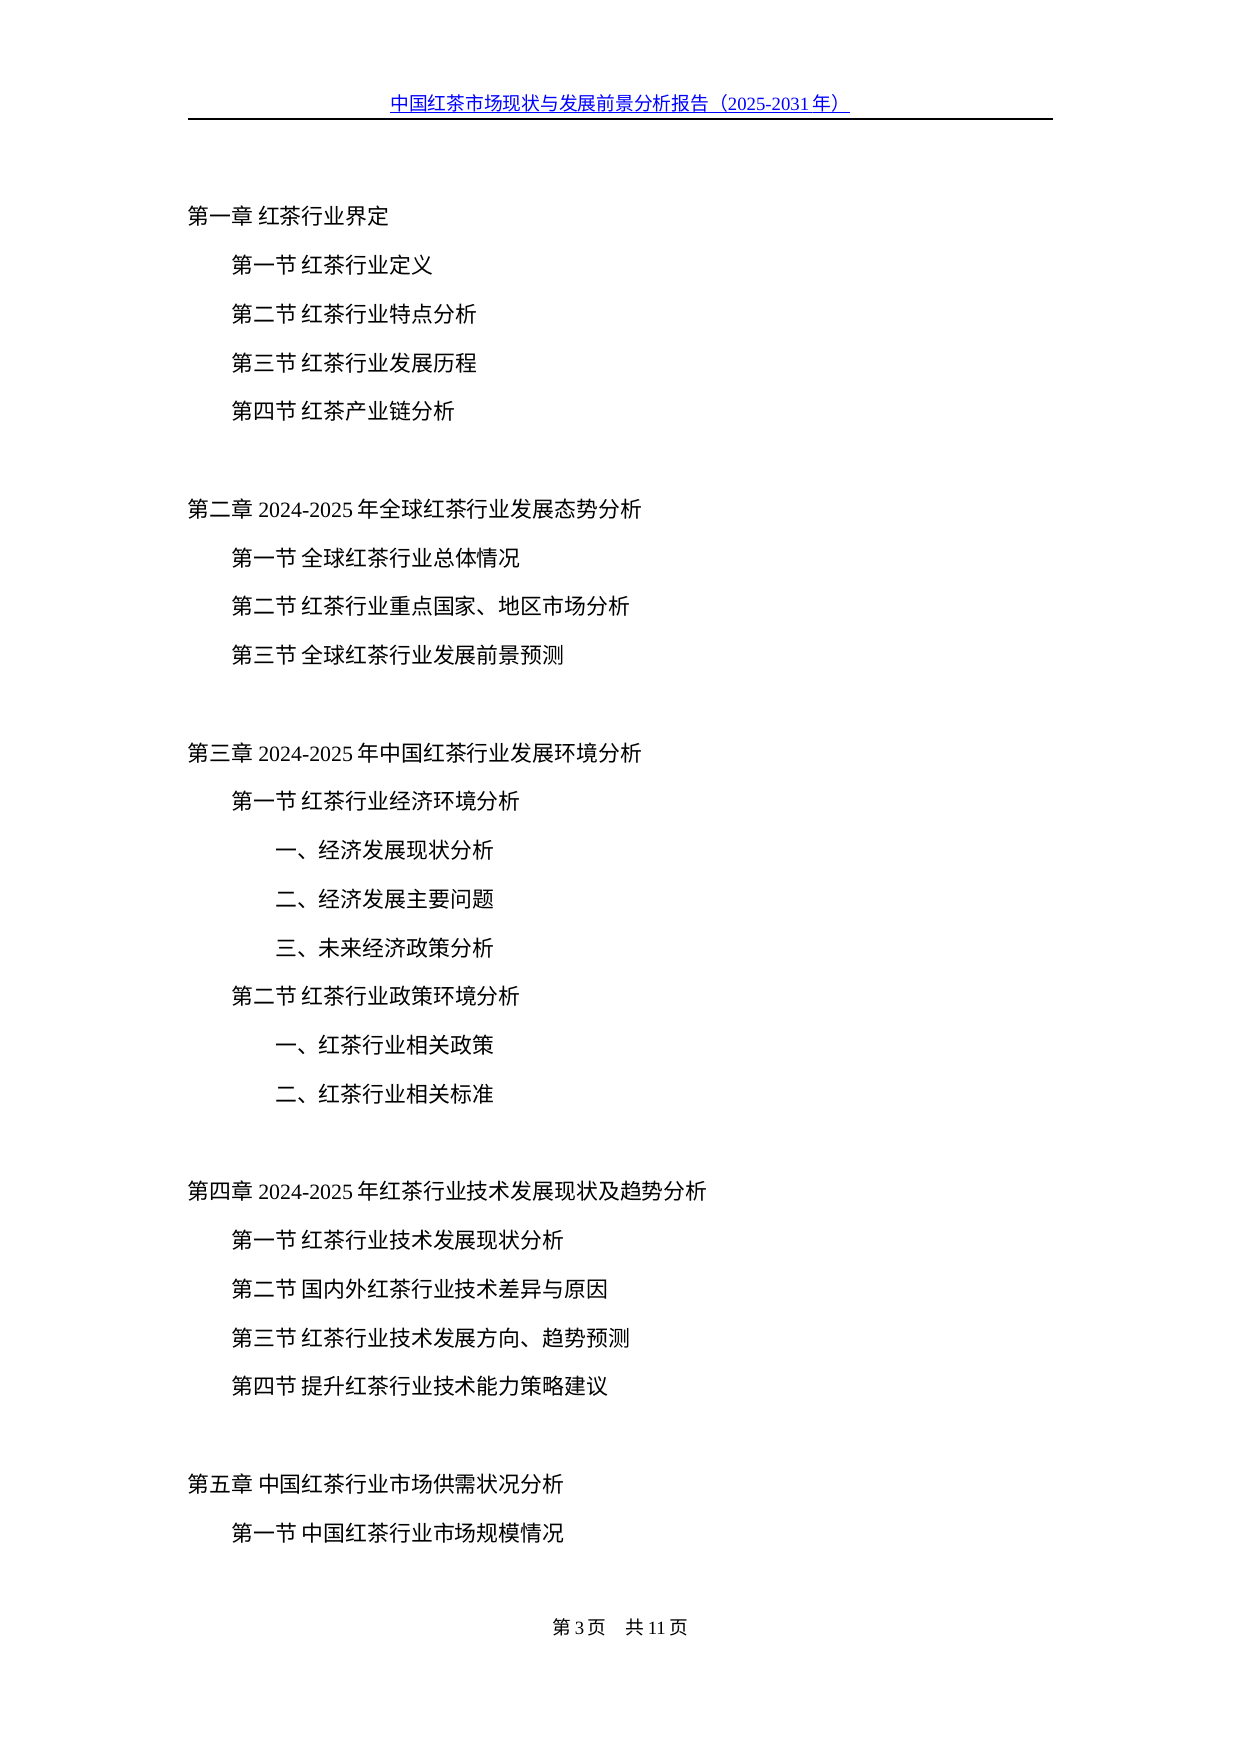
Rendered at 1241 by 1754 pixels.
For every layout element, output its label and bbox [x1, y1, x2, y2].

text [187, 150, 1053, 1548]
